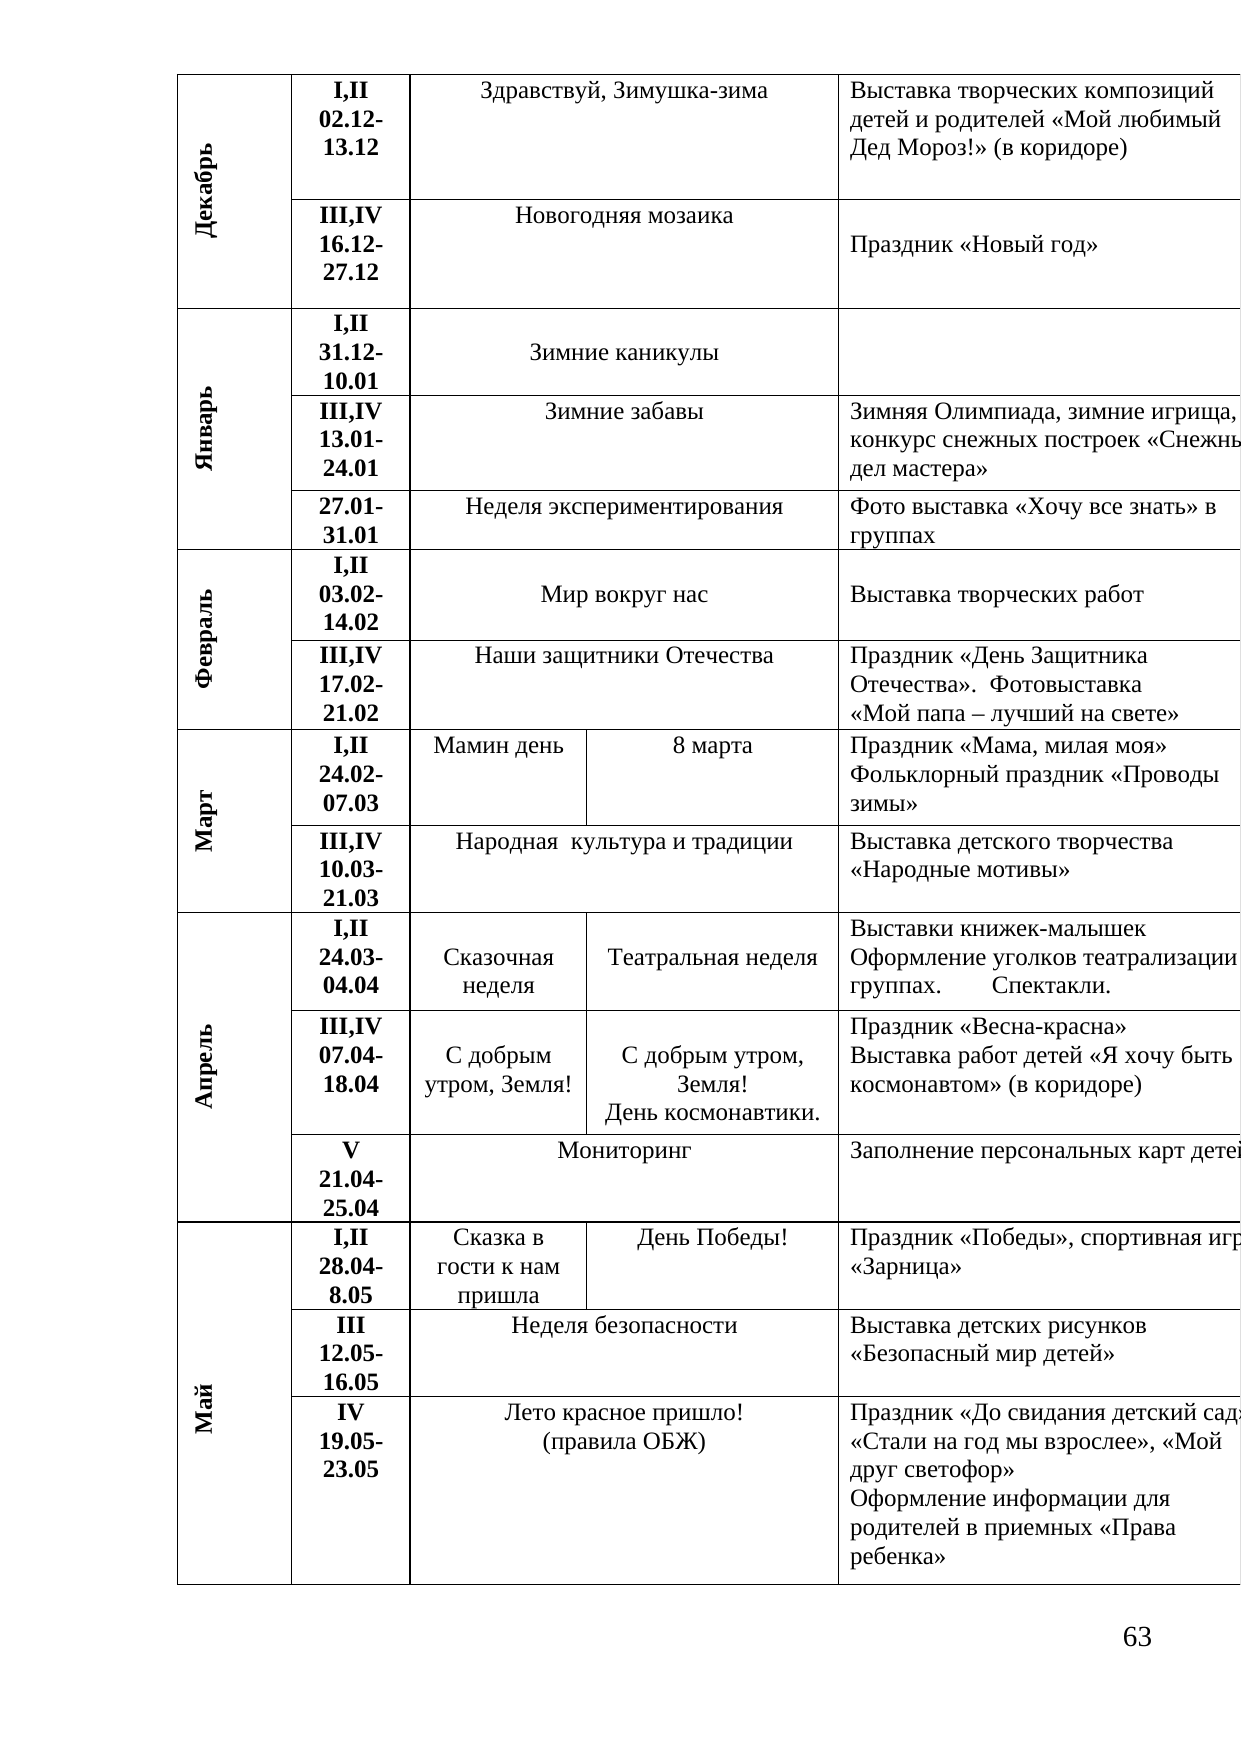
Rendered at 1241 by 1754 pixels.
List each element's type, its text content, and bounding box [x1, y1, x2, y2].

table_cell III 12.05-16.05 [292, 1310, 409, 1396]
table_cell Январь [178, 309, 291, 549]
table_cell Зимняя Олимпиада, зимние игрища, конкурс снежных построек «Снежных дел мастера» [839, 396, 1240, 490]
table_cell Мониторинг [411, 1135, 838, 1221]
table_cell Выставка творческих работ [839, 550, 1240, 639]
table_cell I,II 28.04- 8.05 [292, 1223, 409, 1309]
table_cell Праздник «Победы», спортивная игра «Зарница» [839, 1223, 1240, 1309]
table_cell Март [178, 730, 291, 912]
table_cell Зимние забавы [411, 396, 838, 490]
table_cell Неделя экспериментирования [411, 491, 838, 549]
table_cell Новогодняя мозаика [411, 200, 838, 307]
table_cell С добрым утром, Земля! [411, 1011, 586, 1134]
table_cell IV 19.05- 23.05 [292, 1397, 409, 1584]
table_cell Выставка творческих композиций детей и родителей «Мой любимый Дед Мороз!» (в коридоре) [839, 75, 1240, 199]
table_cell I,II 31.12-10.01 [292, 309, 409, 395]
table_cell Мамин день [411, 730, 586, 825]
table_cell 27.01-31.01 [292, 491, 409, 549]
table_cell I,II 03.02- 14.02 [292, 550, 409, 639]
table_cell Неделя безопасности [411, 1310, 838, 1396]
table_cell III,IV 13.01- 24.01 [292, 396, 409, 490]
table_cell Праздник «День Защитника Отечества». Фотовыставка «Мой папа – лучший на свете» [839, 641, 1240, 729]
table_cell Мир вокруг нас [411, 550, 838, 639]
table_cell Фото выставка «Хочу все знать» в группах [839, 491, 1240, 549]
table_cell III,IV 16.12-27.12 [292, 200, 409, 307]
table_cell Май [178, 1223, 291, 1584]
table_cell Здравствуй, Зимушка-зима [411, 75, 838, 199]
table_cell Декабрь [178, 75, 291, 307]
table_cell III,IV 10.03- 21.03 [292, 826, 409, 912]
table_cell Праздник «Новый год» [839, 200, 1240, 307]
table_cell Февраль [178, 550, 291, 729]
table_cell V 21.04-25.04 [292, 1135, 409, 1221]
table_cell 8 марта [587, 730, 838, 825]
table_cell III,IV 07.04- 18.04 [292, 1011, 409, 1134]
table_cell Лето красное пришло! (правила ОБЖ) [411, 1397, 838, 1584]
table_cell Выставка детских рисунков «Безопасный мир детей» [839, 1310, 1240, 1396]
table_cell Сказочная неделя [411, 913, 586, 1010]
table_cell Наши защитники Отечества [411, 641, 838, 729]
table_cell Театральная неделя [587, 913, 838, 1010]
table_cell Праздник «Мама, милая моя» Фольклорный праздник «Проводы зимы» [839, 730, 1240, 825]
table_cell Зимние каникулы [411, 309, 838, 395]
table_cell С добрым утром, Земля! День космонавтики. [587, 1011, 838, 1134]
table_cell Заполнение персональных карт детей [839, 1135, 1240, 1221]
table_cell Праздник «До свидания детский сад», «Стали на год мы взрослее», «Мой друг светофор» Оформление информации для родителей в приемных «Права ребенка» [839, 1397, 1240, 1584]
table_cell I,II 02.12-13.12 [292, 75, 409, 199]
table_cell Выставка детского творчества «Народные мотивы» [839, 826, 1240, 912]
table_cell I,II 24.03- 04.04 [292, 913, 409, 1010]
table_cell Апрель [178, 913, 291, 1221]
table_cell I,II 24.02- 07.03 [292, 730, 409, 825]
table_cell Праздник «Весна-красна» Выставка работ детей «Я хочу быть космонавтом» (в коридоре) [839, 1011, 1240, 1134]
table_cell Выставки книжек-малышек Оформление уголков театрализации в группах. Спектакли. [839, 913, 1240, 1010]
table_cell Народная культура и традиции [411, 826, 838, 912]
table_cell Сказка в гости к нам пришла [411, 1223, 586, 1309]
table_cell [839, 309, 1240, 395]
table_cell III,IV 17.02- 21.02 [292, 641, 409, 729]
table_cell День Победы! [587, 1223, 838, 1309]
